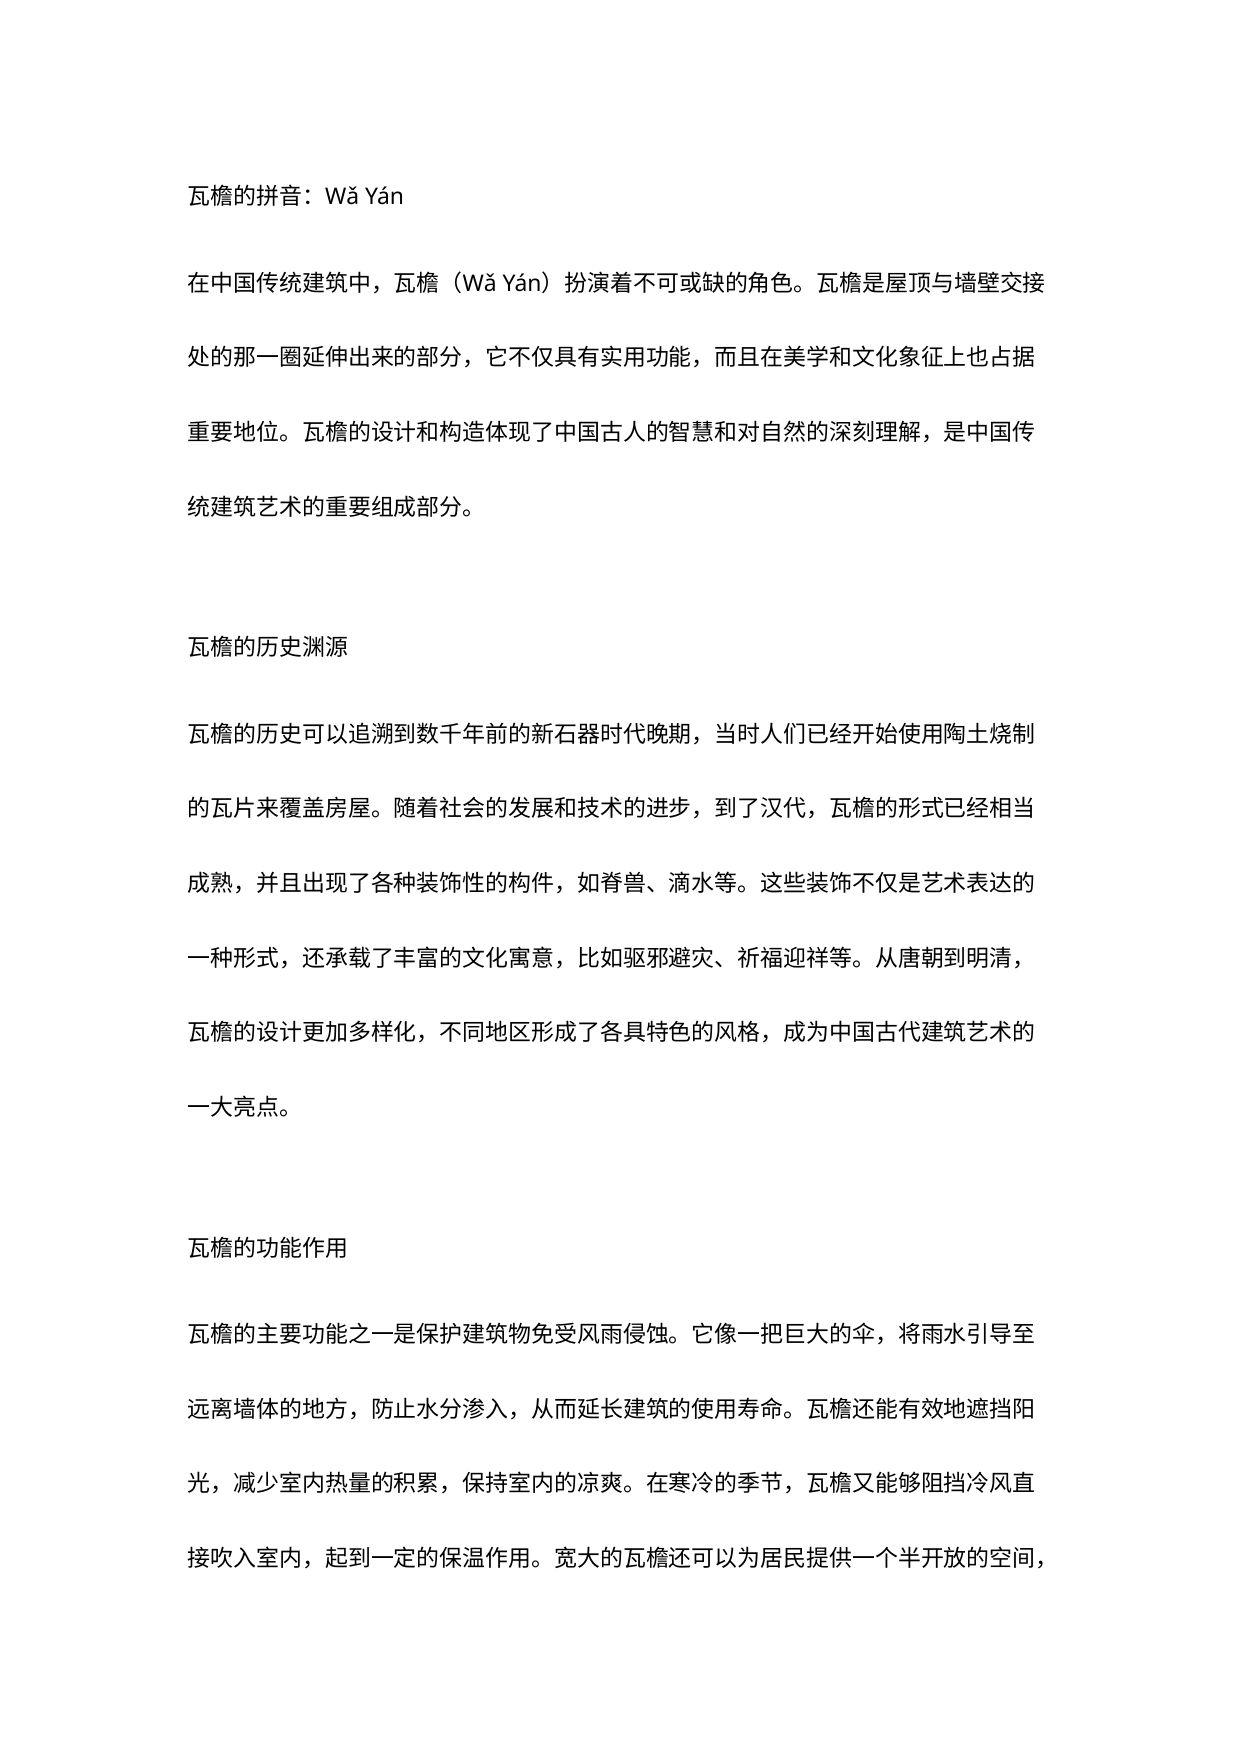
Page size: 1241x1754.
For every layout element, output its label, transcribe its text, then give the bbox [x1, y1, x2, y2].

text 在中国传统建筑中，瓦檐（Wǎ Yán）扮演着不可或缺的角色。瓦檐是屋顶与墙壁交接处的那一圈延伸出来的部分，它不仅具有实用功能，而且在美学和文化象征上也占据重要地位。瓦檐的设计和构造体现了中国古人的智慧和对自然的深刻理解，是中国传统建筑艺术的重要组成部分。 [187, 249, 1053, 538]
text 瓦檐的拼音：Wǎ Yán [187, 162, 1053, 227]
text 瓦檐的历史可以追溯到数千年前的新石器时代晚期，当时人们已经开始使用陶土烧制的瓦片来覆盖房屋。随着社会的发展和技术的进步，到了汉代，瓦檐的形式已经相当成熟，并且出现了各种装饰性的构件，如脊兽、滴水等。这些装饰不仅是艺术表达的一种形式，还承载了丰富的文化寓意，比如驱邪避灾、祈福迎祥等。从唐朝到明清，瓦檐的设计更加多样化，不同地区形成了各具特色的风格，成为中国古代建筑艺术的一大亮点。 [187, 700, 1053, 1138]
text 瓦檐的历史渊源 [187, 613, 1053, 678]
text 瓦檐的功能作用 [187, 1213, 1053, 1278]
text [187, 1300, 1053, 1589]
